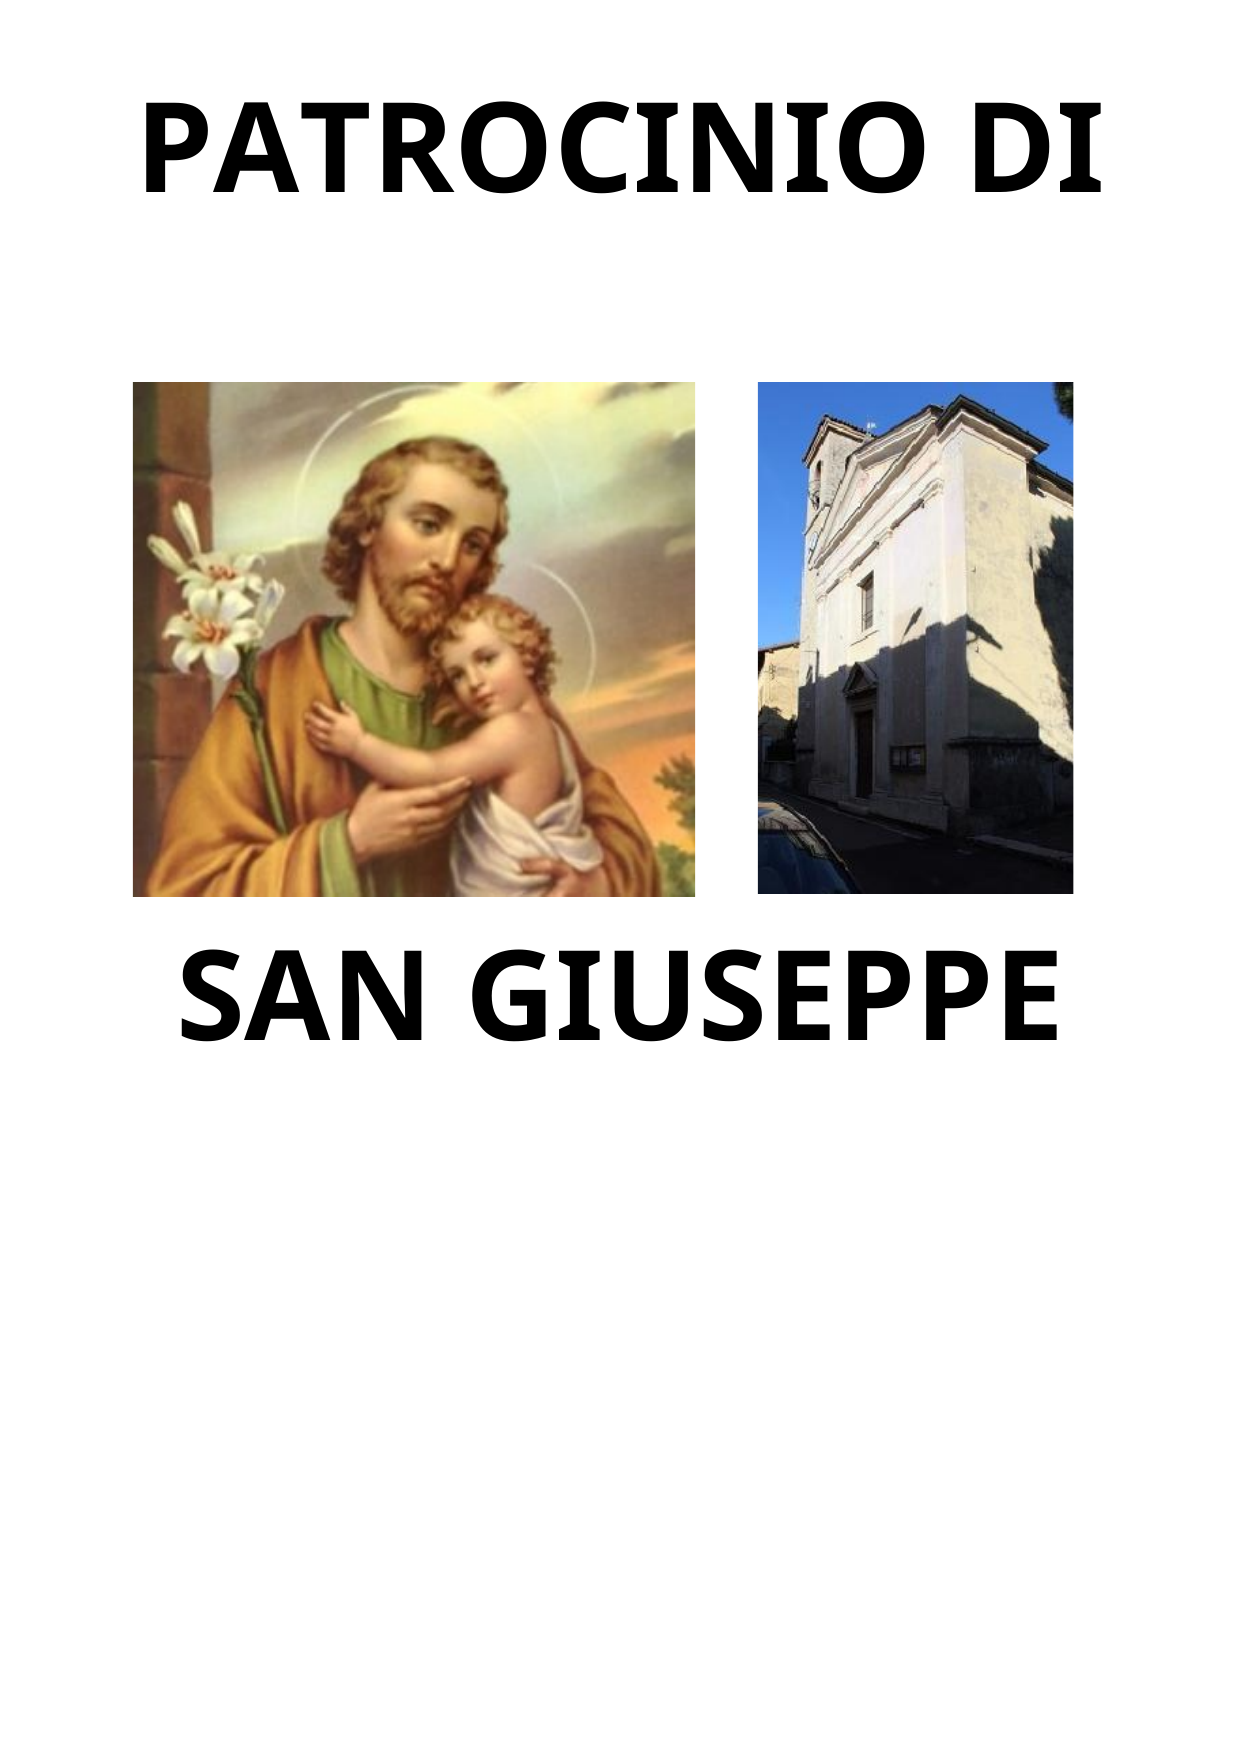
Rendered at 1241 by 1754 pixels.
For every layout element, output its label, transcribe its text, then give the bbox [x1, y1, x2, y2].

text PATROCINIO DI [59, 59, 1181, 229]
picture [757, 382, 1074, 894]
picture [132, 382, 696, 897]
